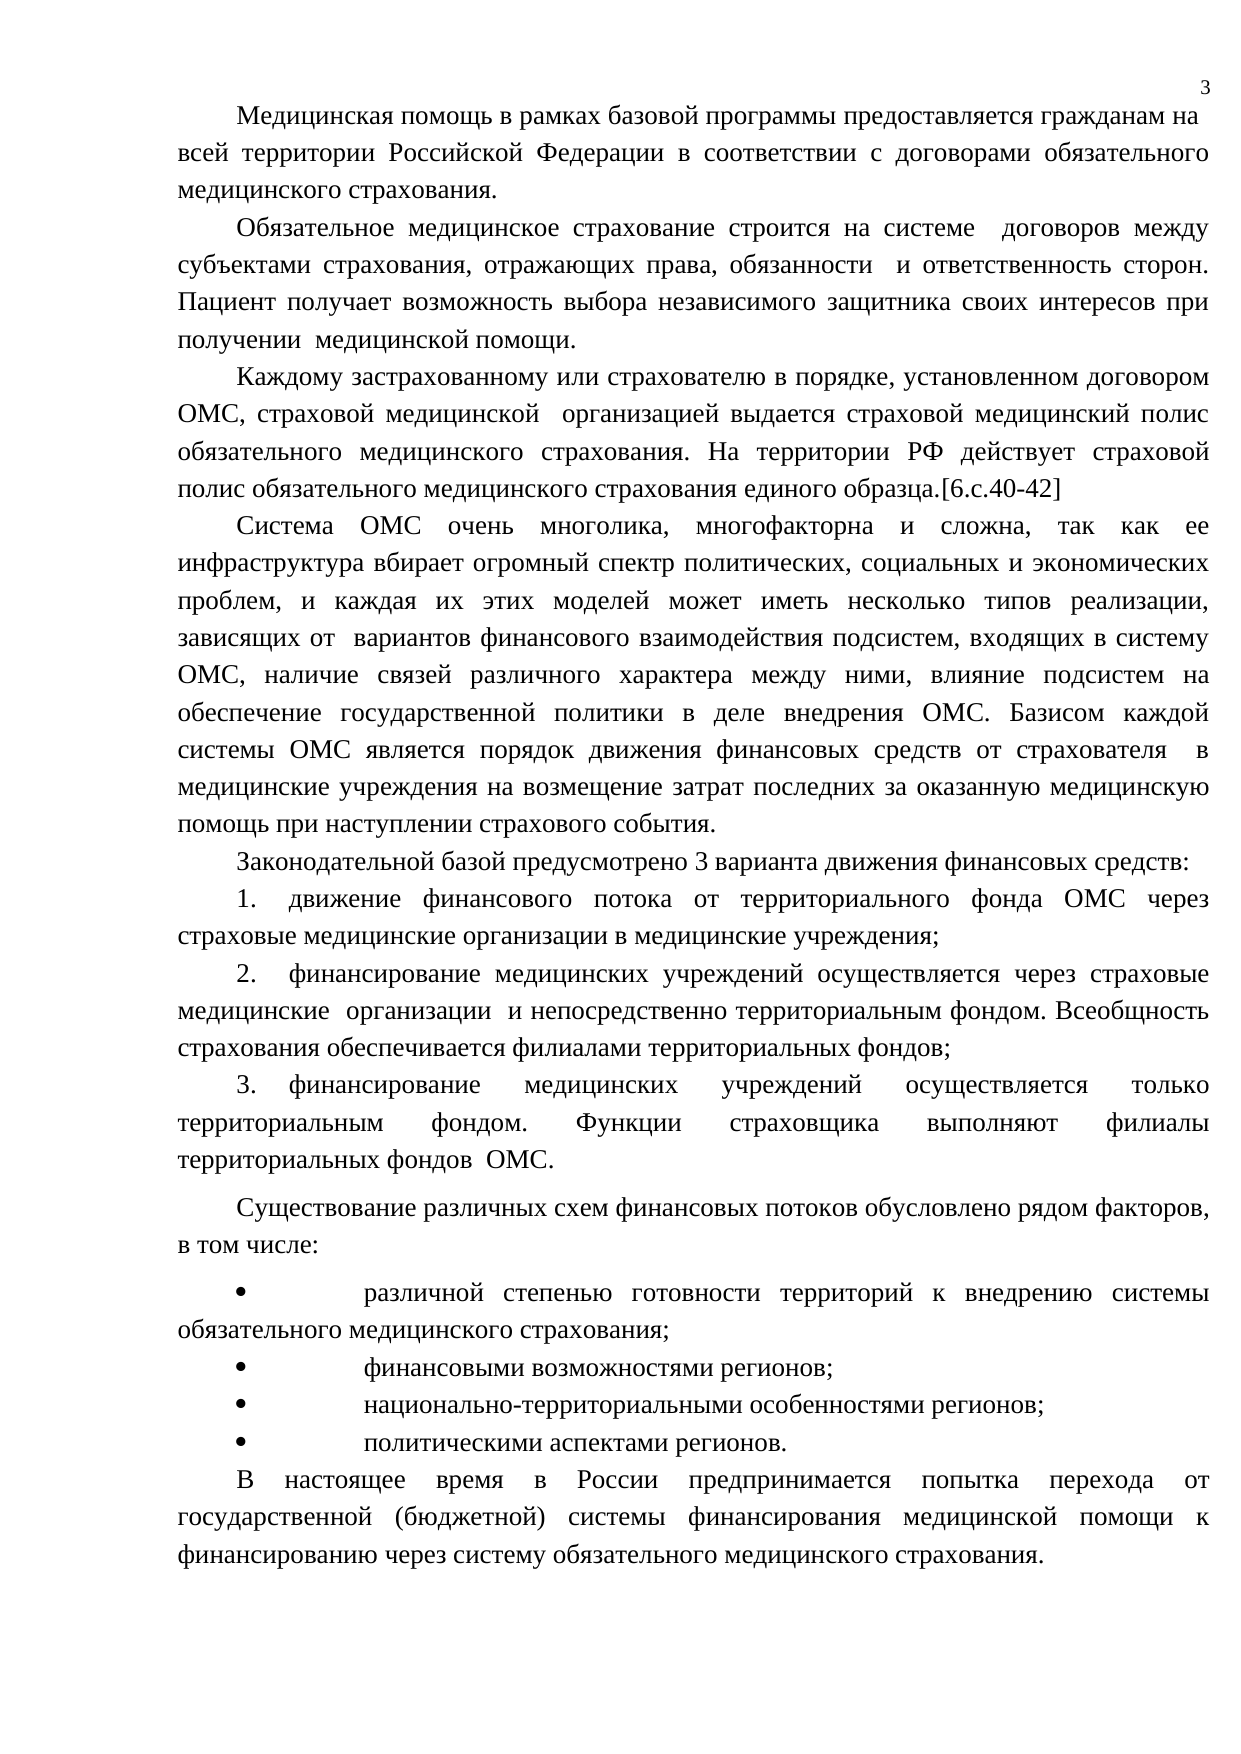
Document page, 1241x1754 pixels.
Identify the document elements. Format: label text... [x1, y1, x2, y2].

list финансирование медицинских учреждений осуществляется через страховые медицинские организации и непосредственно территориальным фондом. Всеобщность страхования обеспечивается филиалами территориальных фондов; [177, 957, 1211, 1062]
text В настоящее время в России предпринимается попытка перехода от государственной (бюджетной) системы финансирования медицинской помощи к финансированию через систему обязательного медицинского страхования. [177, 1463, 1211, 1569]
list движение финансового потока от территориального фонда ОМС через страховые медицинские организации в медицинские учреждения; [177, 882, 1211, 951]
list финансовыми возможностями регионов; [177, 1351, 1211, 1382]
text Система ОМС очень многолика, многофакторна и сложна, так как ее инфраструктура вбирает огромный спектр политических, социальных и экономических проблем, и каждая их этих моделей может иметь несколько типов реализации, зависящих от вариантов финансового взаимодействия подсистем, входящих в систему ОМС, наличие связей различного характера между ними, влияние подсистем на обеспечение государственной политики в деле внедрения ОМС. Базисом каждой системы ОМС является порядок движения финансовых средств от страхователя в медицинские учреждения на возмещение затрат последних за оказанную медицинскую помощь при наступлении страхового события. [177, 509, 1211, 839]
list различной степенью готовности территорий к внедрению системы обязательного медицинского страхования; [177, 1276, 1211, 1344]
list национально-территориальными особенностями регионов; [177, 1388, 1211, 1419]
list политическими аспектами регионов. [177, 1426, 1211, 1457]
text Законодательной базой предусмотрено 3 варианта движения финансовых средств: [177, 845, 1211, 876]
text Медицинская помощь в рамках базовой программы предоставляется гражданам на всей территории Российской Федерации в соответствии с договорами обязательного медицинского страхования. [177, 99, 1211, 205]
text Каждому застрахованному или страхователю в порядке, установленном договором ОМС, страховой медицинской организацией выдается страховой медицинский полис обязательного медицинского страхования. На территории РФ действует страховой полис обязательного медицинского страхования единого образца.[6.c.40-42] [177, 360, 1211, 503]
text Обязательное медицинское страхование строится на системе договоров между субъектами страхования, отражающих права, обязанности и ответственность сторон. Пациент получает возможность выбора независимого защитника своих интересов при получении медицинской помощи. [177, 211, 1211, 354]
text Существование различных схем финансовых потоков обусловлено рядом факторов, в том числе: [177, 1191, 1211, 1259]
list финансирование медицинских учреждений осуществляется только территориальным фондом. Функции страховщика выполняют филиалы территориальных фондов ОМС. [177, 1069, 1211, 1174]
